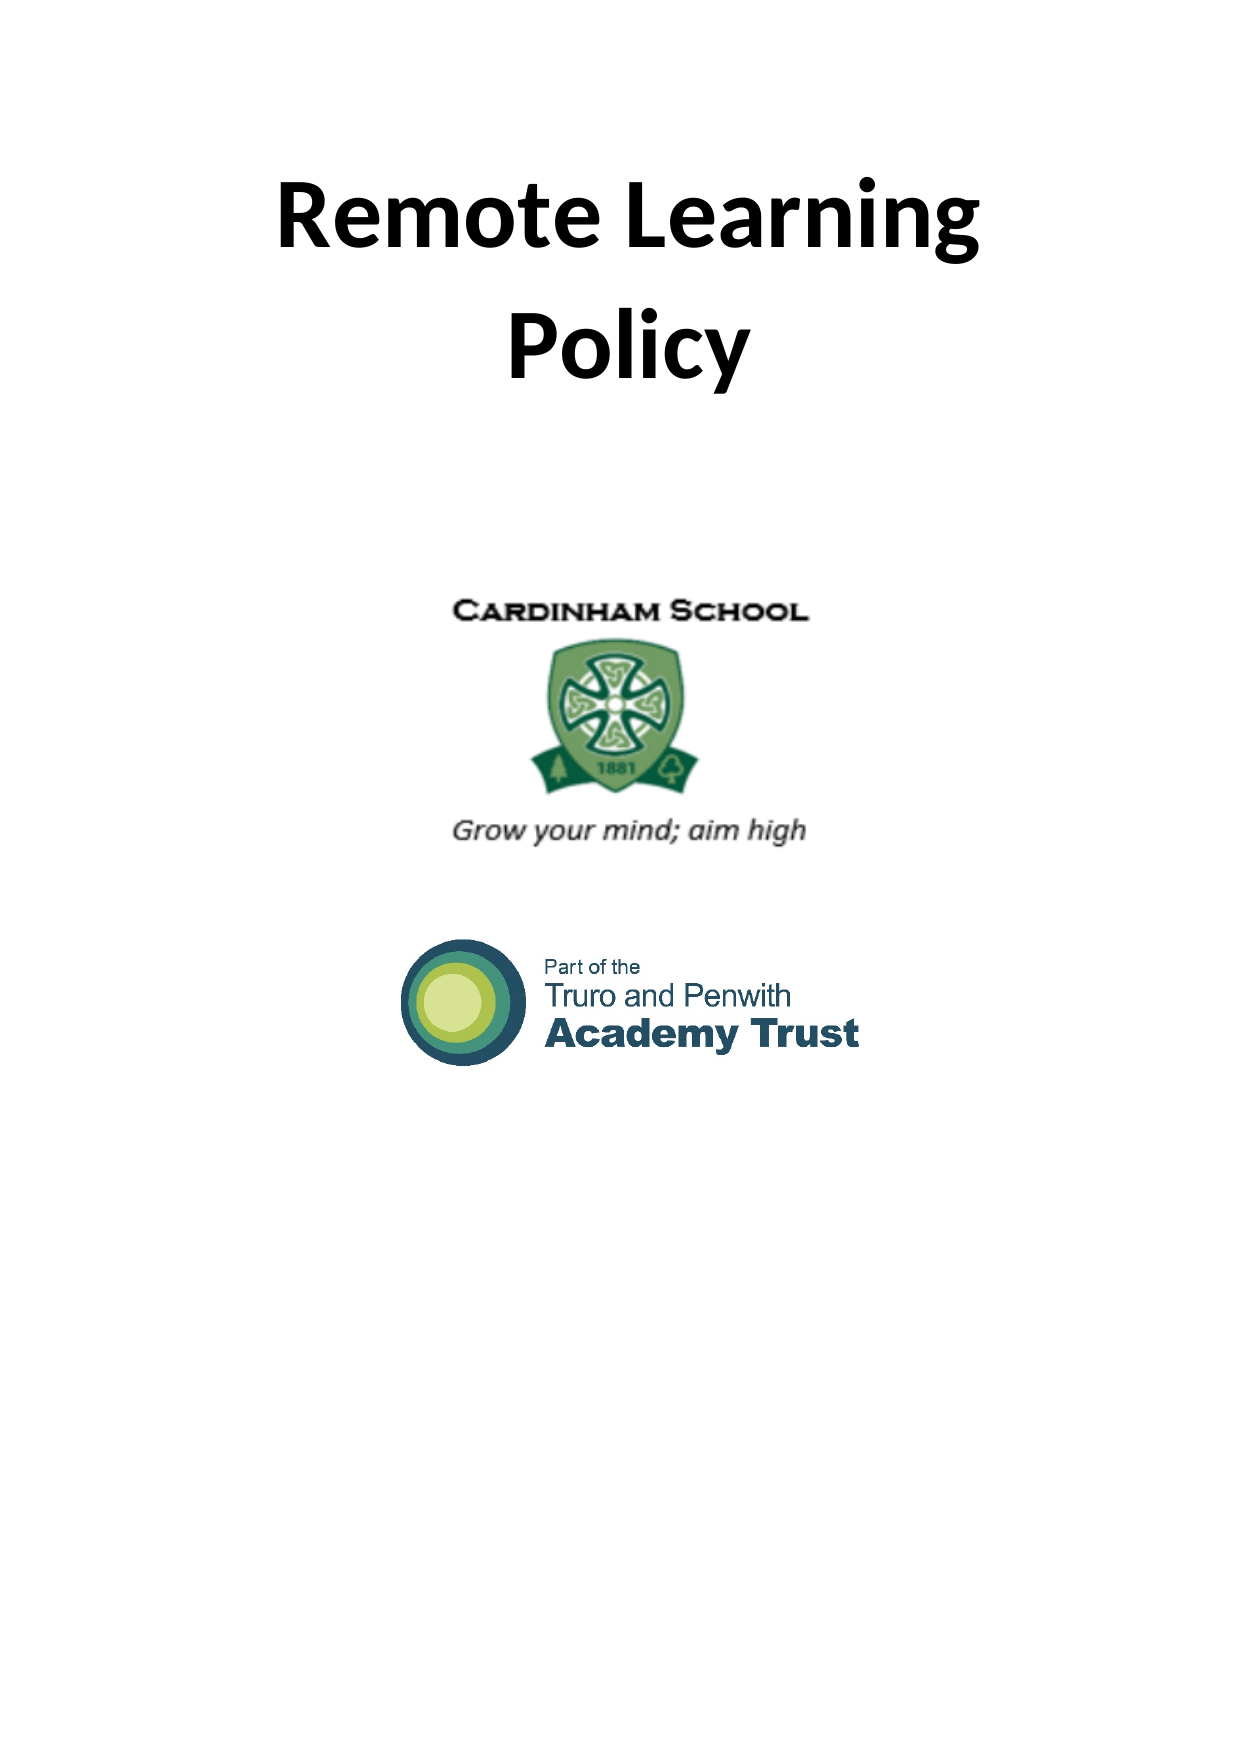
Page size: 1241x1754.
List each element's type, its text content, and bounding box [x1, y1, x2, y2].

picture [430, 578, 828, 867]
text Remote Learning Policy [150, 150, 1107, 404]
picture [355, 885, 902, 1120]
